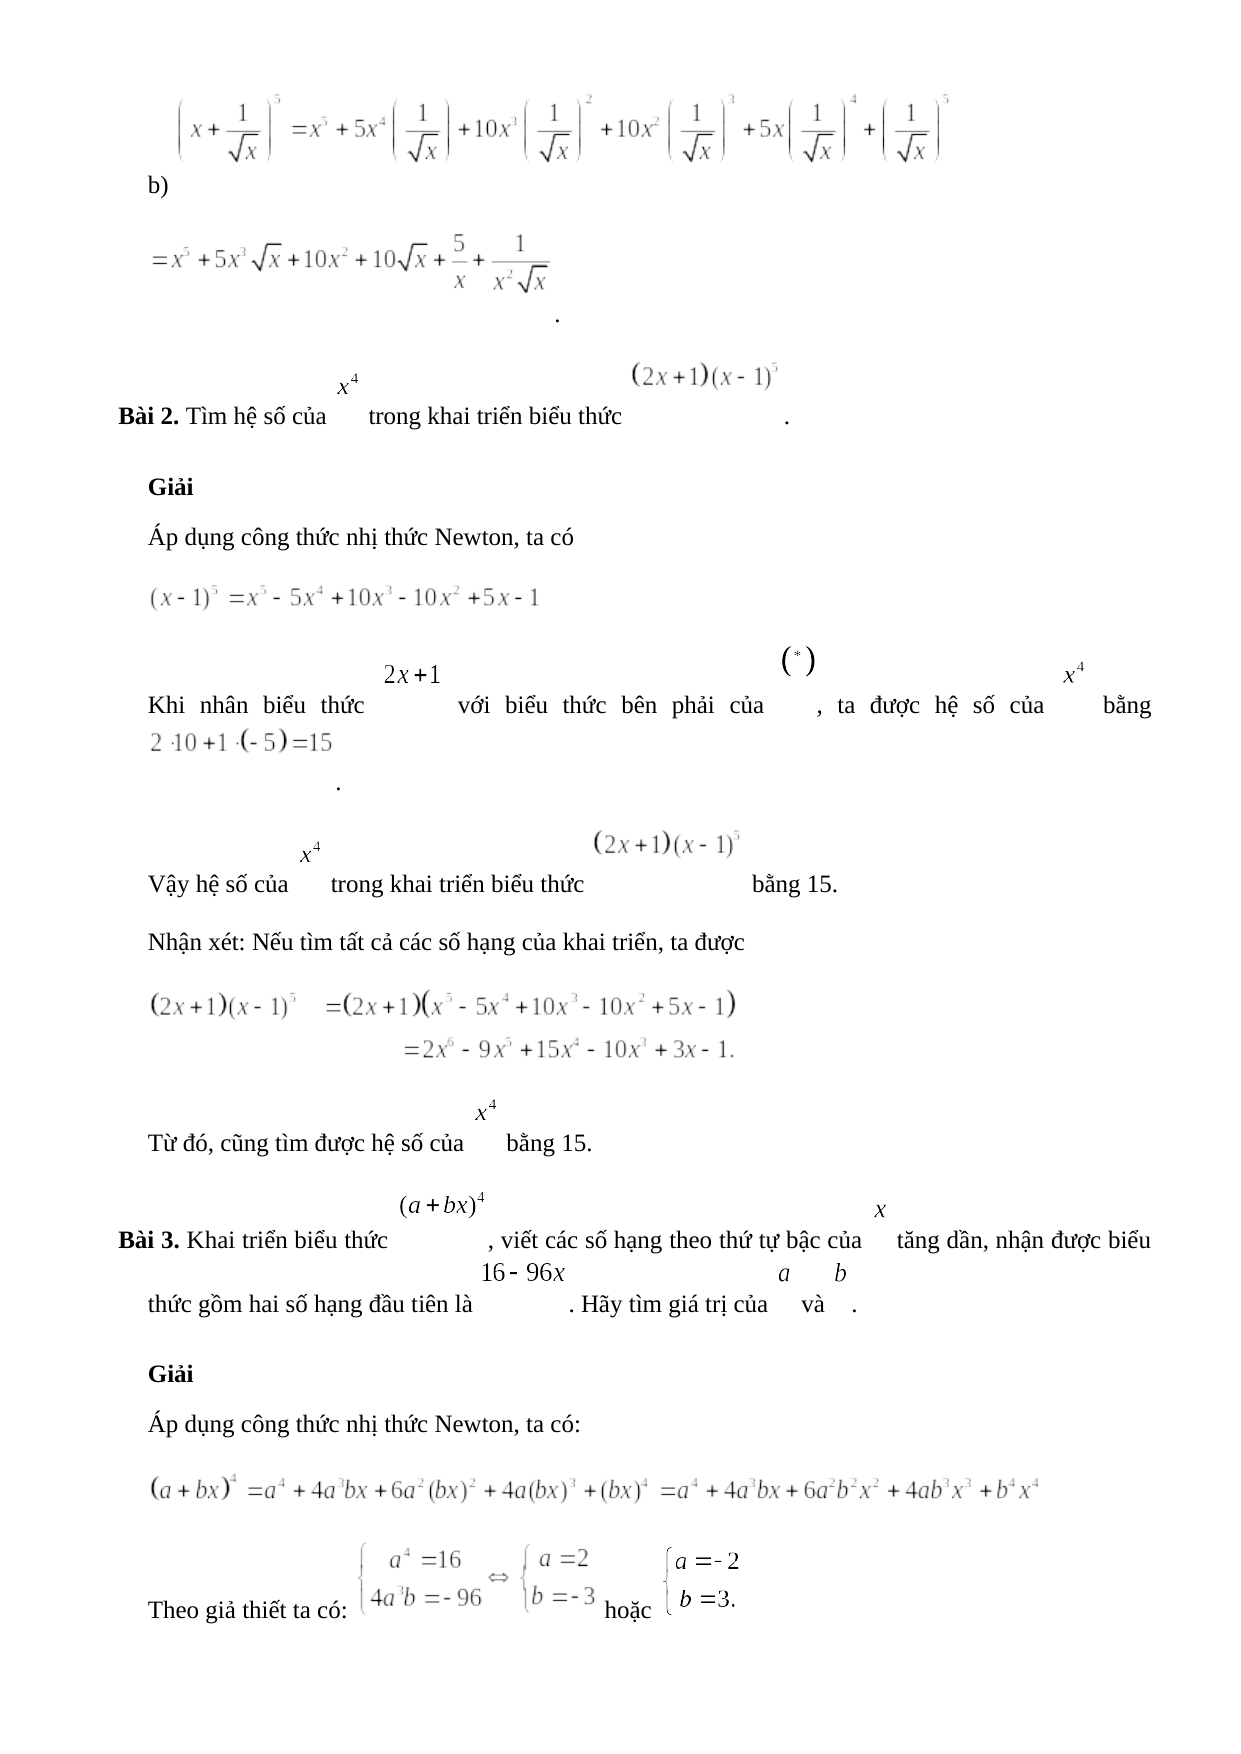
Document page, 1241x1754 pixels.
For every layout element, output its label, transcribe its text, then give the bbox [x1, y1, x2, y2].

text Từ đó, cũng tìm được hệ số của bằng 15. [148, 1094, 1152, 1156]
text . [148, 228, 1152, 328]
text Áp dụng công thức nhị thức Newton, ta có: [148, 1409, 1152, 1438]
text Vậy hệ số của trong khai triển biểu thức bằng 15. [148, 825, 1152, 898]
text b) [148, 89, 1152, 199]
text Giải [148, 472, 1152, 501]
text Giải [148, 1359, 1152, 1388]
text Khi nhân biểu thức với biểu thức bên phải của , ta được hệ số của bằng . [148, 642, 1152, 796]
text Bài 2. Tìm hệ số của trong khai triển biểu thức . [118, 357, 1152, 430]
text Bài 3. Khai triển biểu thức , viết các số hạng theo thứ tự bậc của tăng dần, nhận được biểu thức gồm hai số hạng đầu tiên là . Hãy tìm giá trị của và . [118, 1186, 1152, 1318]
text Nhận xét: Nếu tìm tất cả các số hạng của khai triển, ta được [148, 927, 1152, 956]
text Theo giả thiết ta có: hoặc [148, 1538, 1152, 1624]
text Áp dụng công thức nhị thức Newton, ta có [148, 522, 1152, 550]
